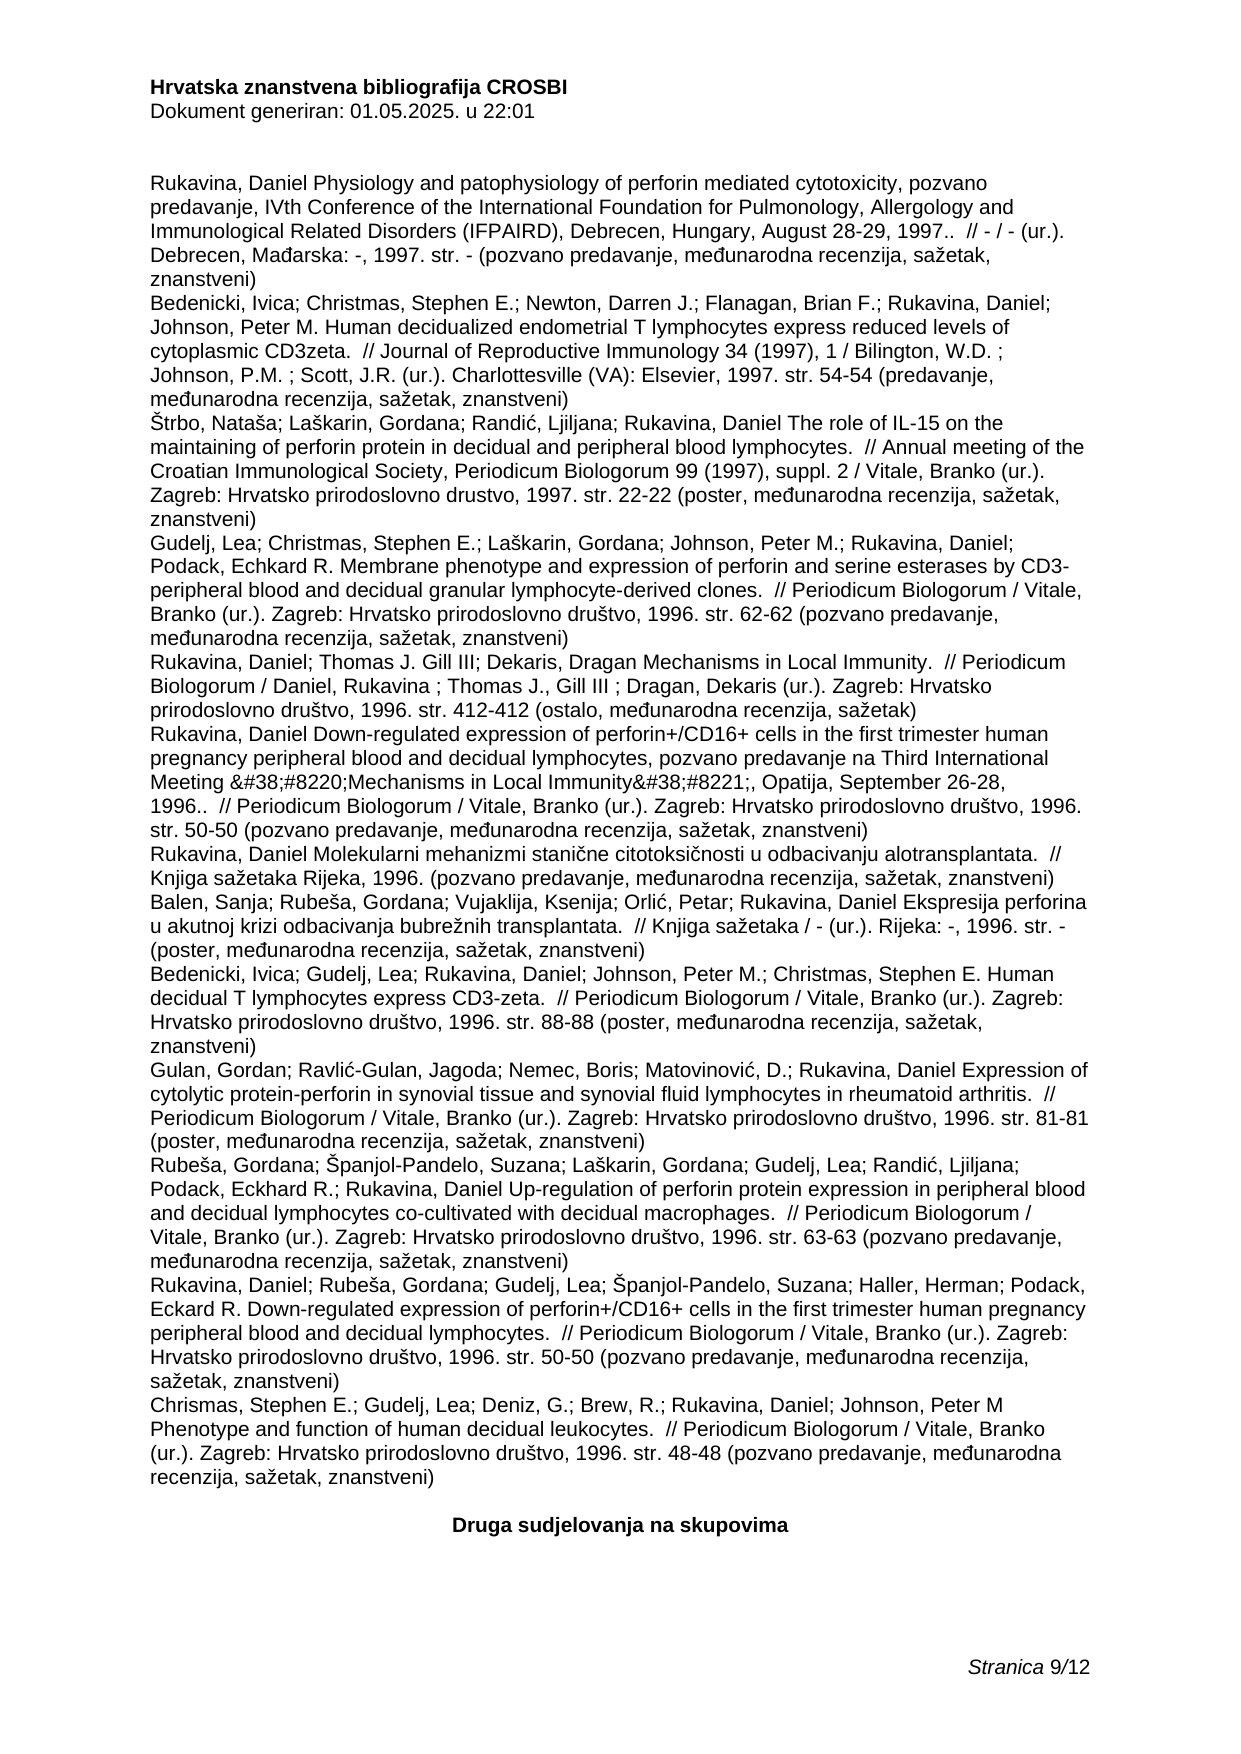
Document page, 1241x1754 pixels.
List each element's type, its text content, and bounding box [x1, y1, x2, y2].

text Rukavina, Daniel [150, 722, 1090, 842]
text Gulan, Gordan; Ravlić-Gulan, Jagoda; Nemec, Boris; Matovinović, D.; Rukavina, Daniel [150, 1057, 1090, 1153]
text Bedenicki, Ivica; Christmas, Stephen E.; Newton, Darren J.; Flanagan, Brian F.; Rukavina, Daniel; Johnson, Peter M. [150, 291, 1090, 411]
text Rukavina, Daniel [150, 842, 1090, 890]
text Gudelj, Lea; Christmas, Stephen E.; Laškarin, Gordana; Johnson, Peter M.; Rukavina, Daniel; Podack, Echkard R. [150, 530, 1090, 650]
text Balen, Sanja; Rubeša, Gordana; Vujaklija, Ksenija; Orlić, Petar; Rukavina, Daniel [150, 890, 1090, 962]
text Chrismas, Stephen E.; Gudelj, Lea; Deniz, G.; Brew, R.; Rukavina, Daniel; Johnson, Peter M [150, 1393, 1090, 1489]
text Rukavina, Daniel; Thomas J. Gill III; Dekaris, Dragan [150, 650, 1090, 722]
text Bedenicki, Ivica; Gudelj, Lea; Rukavina, Daniel; Johnson, Peter M.; Christmas, Stephen E. [150, 962, 1090, 1057]
text Rubeša, Gordana; Španjol-Pandelo, Suzana; Laškarin, Gordana; Gudelj, Lea; Randić, Ljiljana; Podack, Eckhard R.; Rukavina, Daniel [150, 1153, 1090, 1273]
subtitle Druga sudjelovanja na skupovima [150, 1513, 1090, 1537]
text Rukavina, Daniel; Rubeša, Gordana; Gudelj, Lea; Španjol-Pandelo, Suzana; Haller, Herman; Podack, Eckard R. [150, 1273, 1090, 1393]
text Štrbo, Nataša; Laškarin, Gordana; Randić, Ljiljana; Rukavina, Daniel [150, 411, 1090, 530]
text Rukavina, Daniel [150, 171, 1090, 291]
